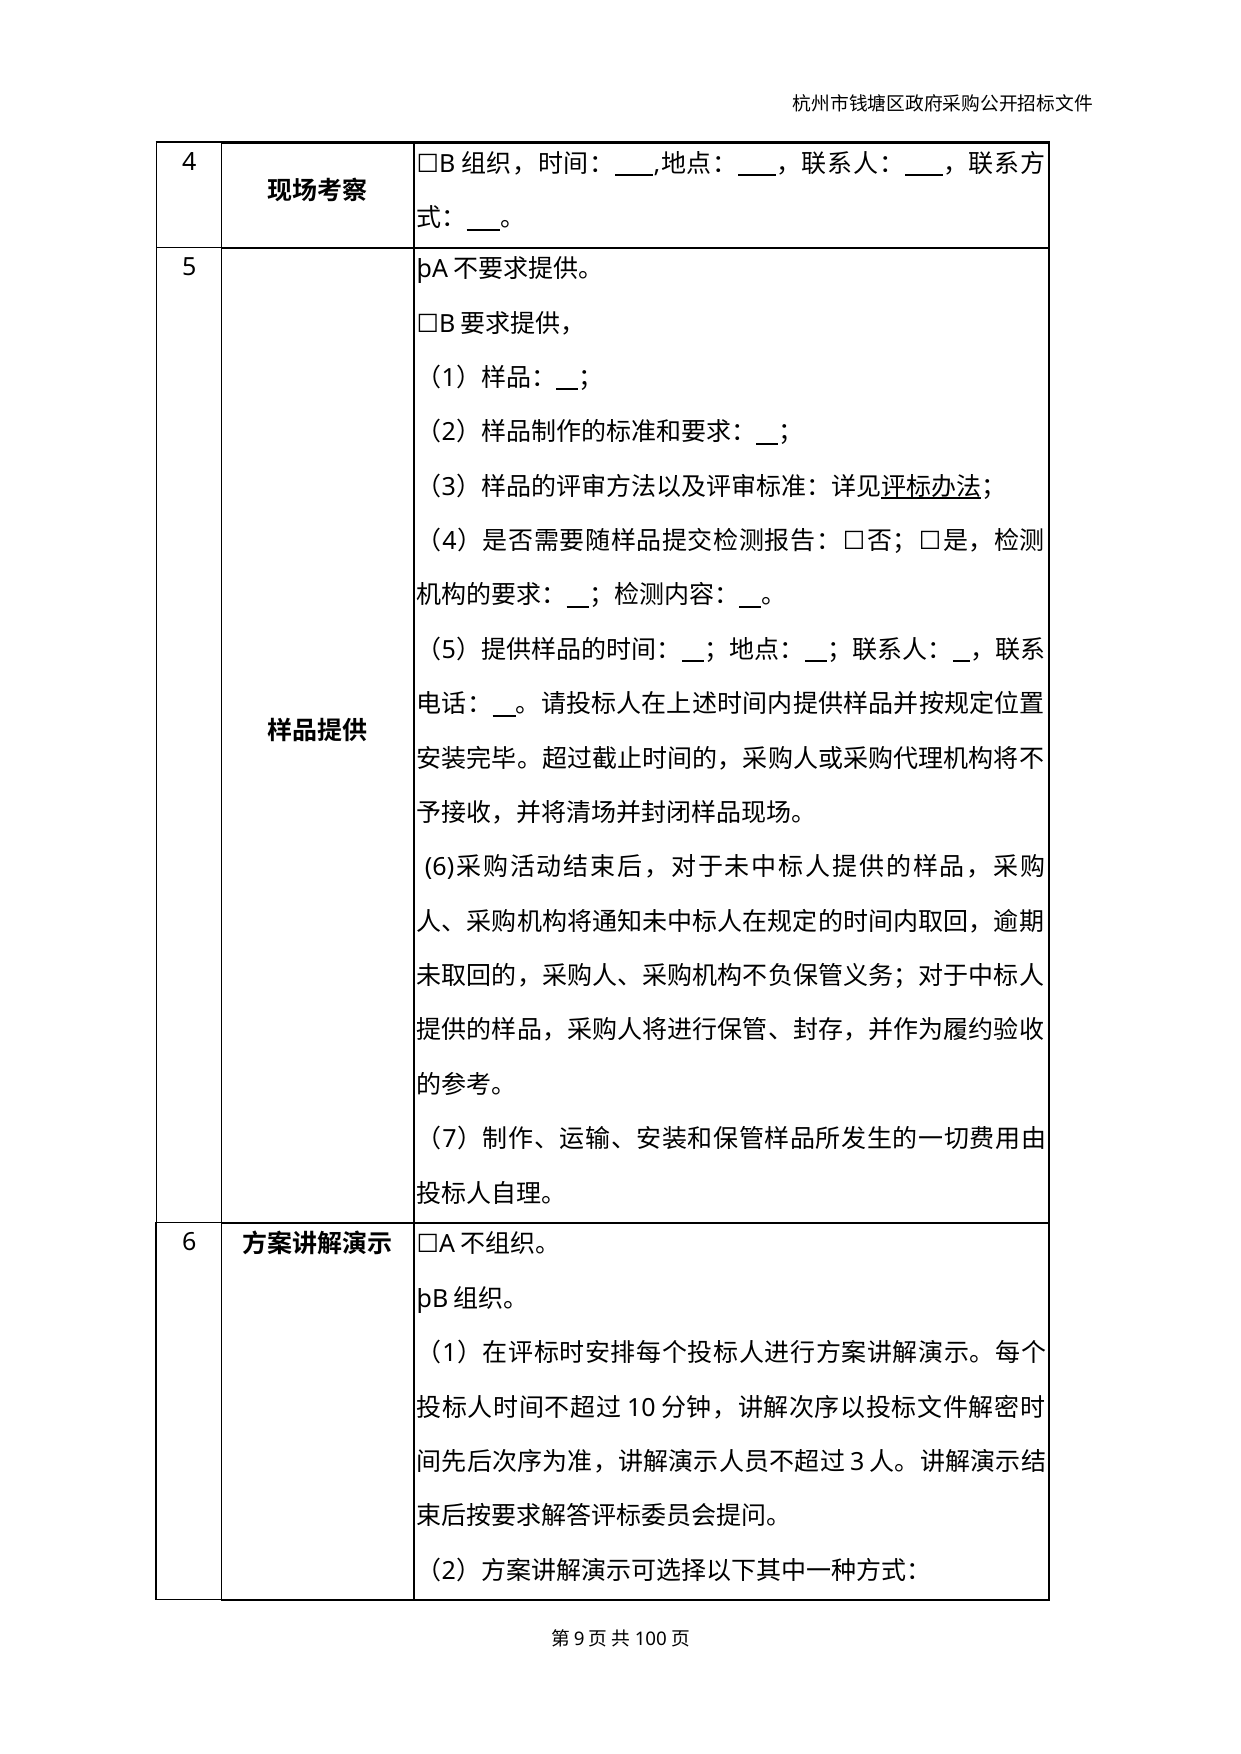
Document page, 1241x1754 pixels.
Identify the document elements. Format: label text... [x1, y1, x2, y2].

table_cell 方案讲解演示 [222, 1224, 413, 1599]
table_cell 4 [157, 143, 221, 247]
table_cell 开标前答疑会或现场考察 [222, 144, 413, 247]
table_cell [415, 144, 1048, 247]
table_cell 样品提供 [222, 249, 413, 1222]
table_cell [415, 1224, 1048, 1599]
table_cell A不要求提供。 B要求提供， （1）样品： ； （2）样品制作的标准和要求： ； （3）样品的评审方法以及评审标准：详见评标办法； （4）是否需要随样品提交检测报告：否；是，检测机构的要求： ；检测内容： 。 （5）提供样品的时间： ；地点： ；联系人： ，联系电话： 。请投标人在上述时间内提供样品并按规定位置安装完毕。超过截止时间的，采购人或采购代理机构将不予接收，并将清场并封闭样品现场。 (6)采购活动结束后，对于未中标人提供的样品，采购人、采购机构将通知未中标人在规定的时间内取回，逾期未取回的，采购人、采购机构不负保管义务；对于中标人提供的样品，采购人将进行保管、封存，并作为履约验收的参考。 （7）制作、运输、安装和保管样品所发生的一切费用由投标人自理。 [415, 249, 1048, 1222]
table_cell 6 [157, 1223, 221, 1599]
table_cell 5 [157, 248, 221, 1222]
